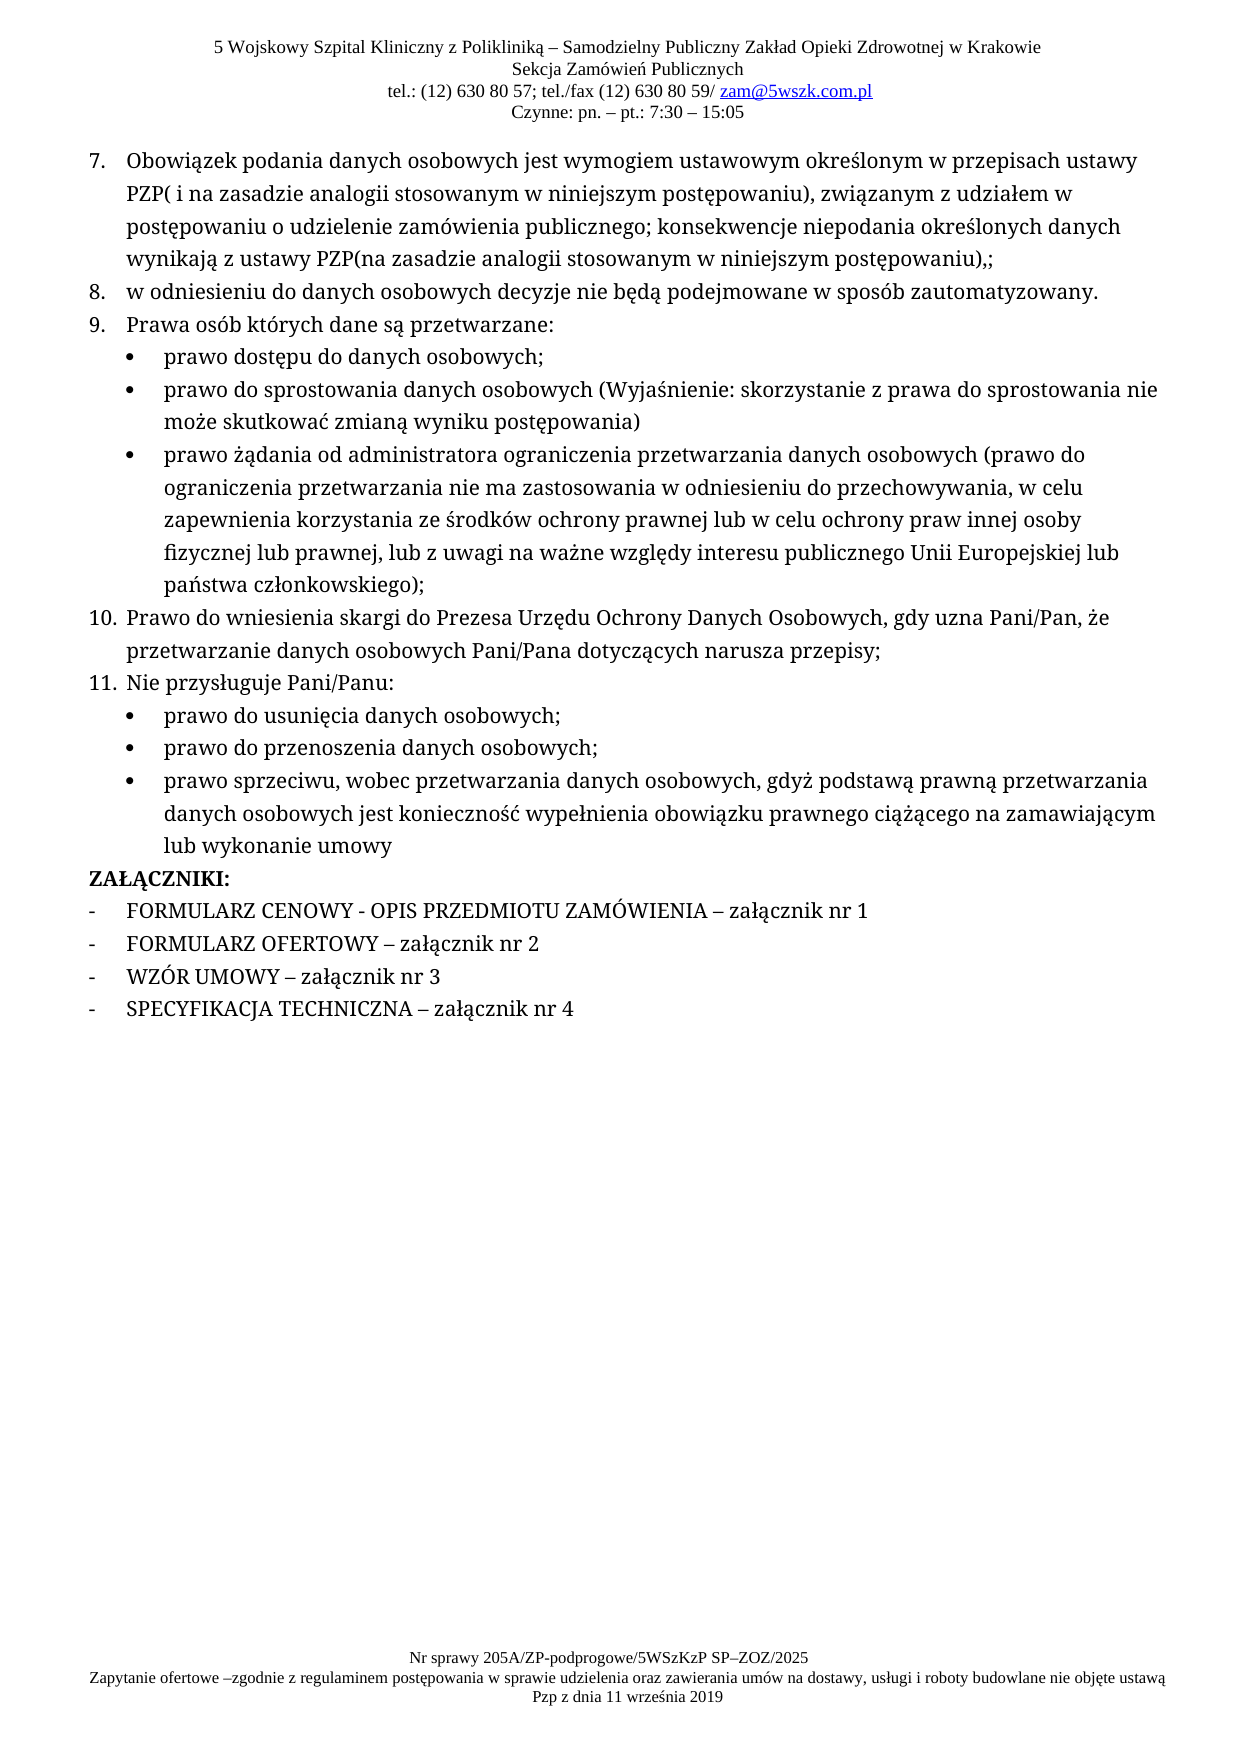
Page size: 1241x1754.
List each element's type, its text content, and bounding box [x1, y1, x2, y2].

list SPECYFIKACJA TECHNICZNA – załącznik nr 4 [89, 994, 1167, 1023]
list Prawa osób których dane są przetwarzane: [89, 310, 1167, 338]
list prawo sprzeciwu, wobec przetwarzania danych osobowych, gdyż podstawą prawną przetwarzania danych osobowych jest konieczność wypełnienia obowiązku prawnego ciążącego na zamawiającym lub wykonanie umowy [126, 766, 1167, 860]
list FORMULARZ OFERTOWY – załącznik nr 2 [89, 929, 1167, 958]
list FORMULARZ CENOWY - OPIS PRZEDMIOTU ZAMÓWIENIA – załącznik nr 1 [89, 897, 1167, 925]
list Obowiązek podania danych osobowych jest wymogiem ustawowym określonym w przepisach ustawy PZP( i na zasadzie analogii stosowanym w niniejszym postępowaniu), związanym z udziałem w postępowaniu o udzielenie zamówienia publicznego; konsekwencje niepodania określonych danych wynikają z ustawy PZP(na zasadzie analogii stosowanym w niniejszym postępowaniu),; [89, 147, 1167, 273]
list prawo żądania od administratora ograniczenia przetwarzania danych osobowych (prawo do ograniczenia przetwarzania nie ma zastosowania w odniesieniu do przechowywania, w celu zapewnienia korzystania ze środków ochrony prawnej lub w celu ochrony praw innej osoby fizycznej lub prawnej, lub z uwagi na ważne względy interesu publicznego Unii Europejskiej lub państwa członkowskiego); [126, 440, 1167, 599]
list Nie przysługuje Pani/Panu: [89, 668, 1167, 697]
list Prawo do wniesienia skargi do Prezesa Urzędu Ochrony Danych Osobowych, gdy uzna Pani/Pan, że przetwarzanie danych osobowych Pani/Pana dotyczących narusza przepisy; [89, 603, 1167, 664]
list WZÓR UMOWY – załącznik nr 3 [89, 962, 1167, 990]
text ZAŁĄCZNIKI: [89, 864, 1167, 892]
list prawo do przenoszenia danych osobowych; [126, 733, 1167, 762]
list prawo do usunięcia danych osobowych; [126, 701, 1167, 729]
list prawo dostępu do danych osobowych; [126, 342, 1167, 371]
list prawo do sprostowania danych osobowych (Wyjaśnienie: skorzystanie z prawa do sprostowania nie może skutkować zmianą wyniku postępowania) [126, 375, 1167, 436]
list w odniesieniu do danych osobowych decyzje nie będą podejmowane w sposób zautomatyzowany. [89, 277, 1167, 306]
